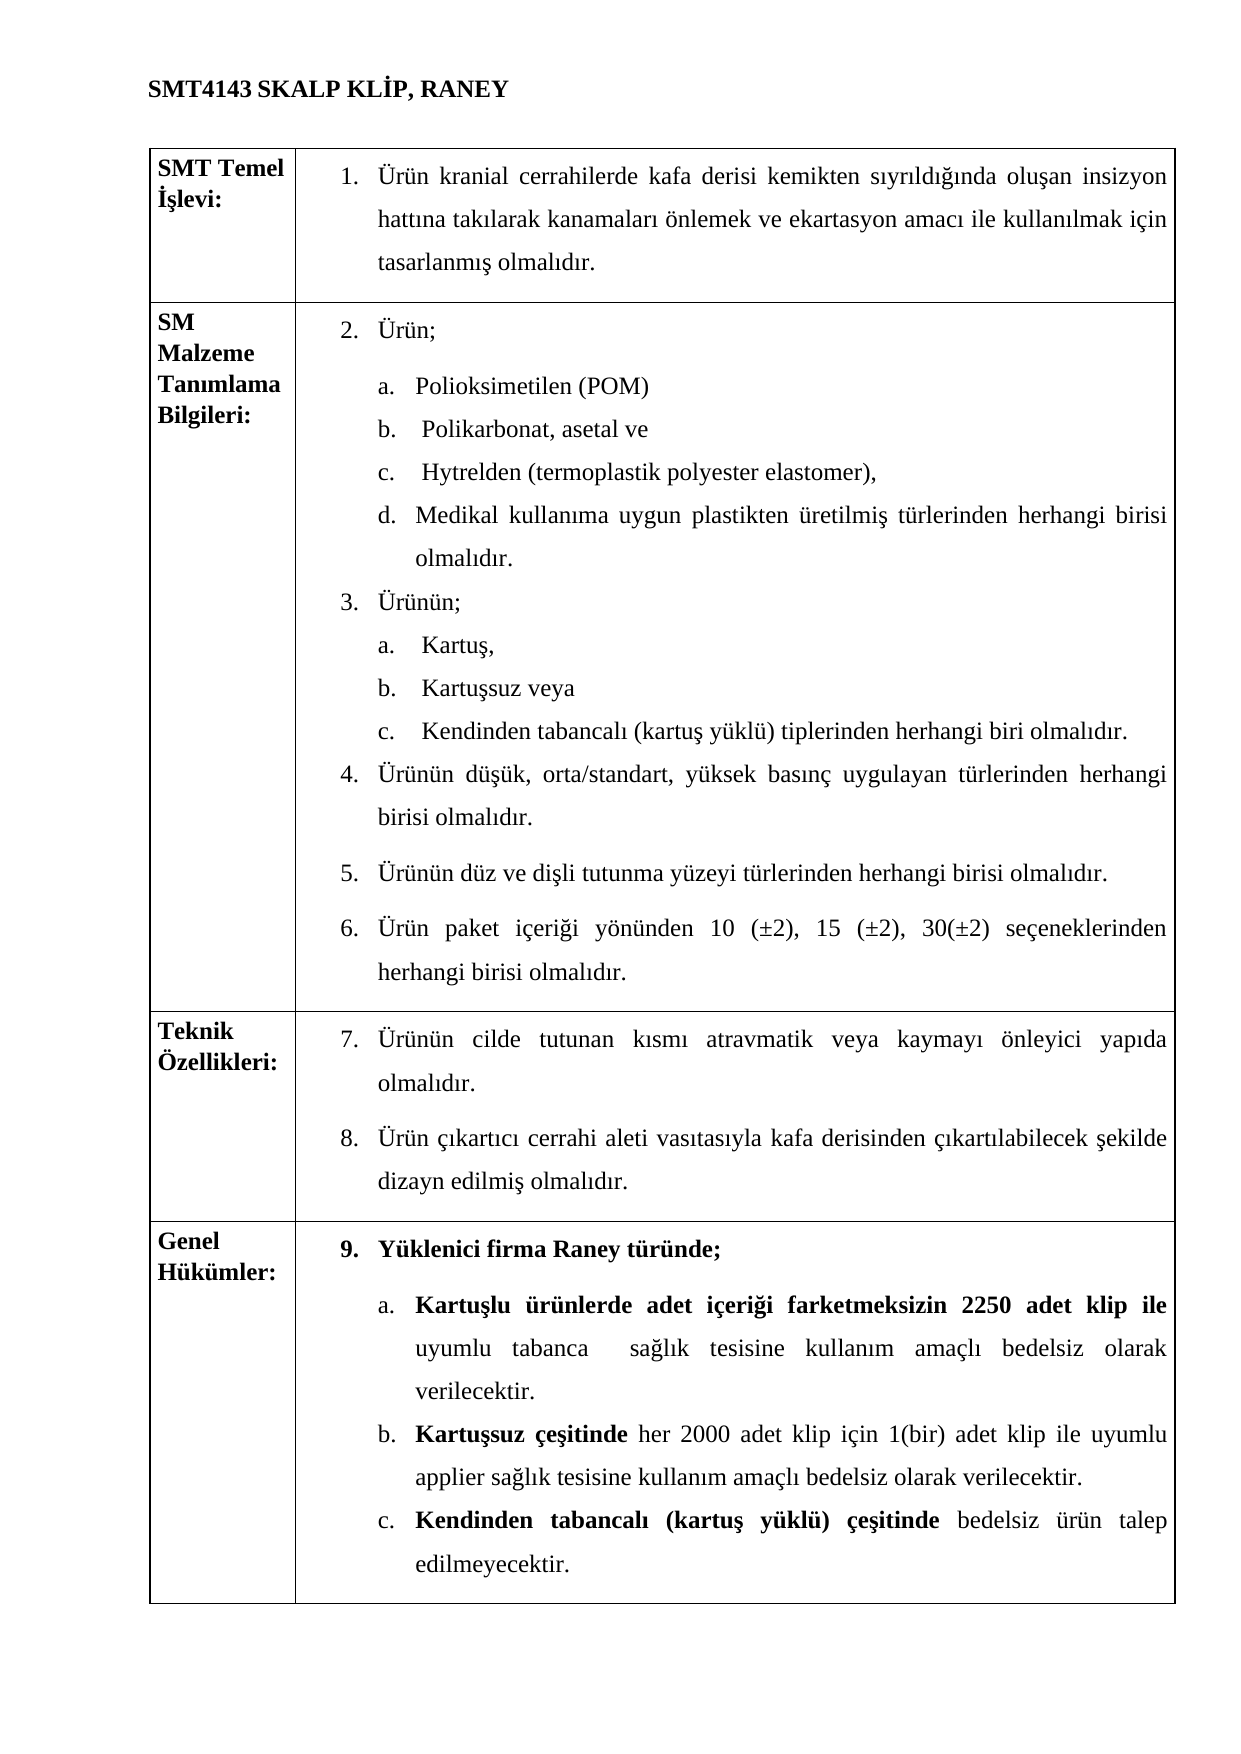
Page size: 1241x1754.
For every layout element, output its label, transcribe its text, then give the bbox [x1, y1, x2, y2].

table_cell Genel Hükümler: [151, 1222, 295, 1603]
table_cell Ürünün cilde tutunan kısmı atravmatik veya kaymayı önleyici yapıda olmalıdır. Ürün çıkartıcı cerrahi aleti vasıtasıyla kafa derisinden çıkartılabilecek şekilde dizayn edilmiş olmalıdır. [296, 1012, 1174, 1221]
table_header Ürün kranial cerrahilerde kafa derisi kemikten sıyrıldığında oluşan insizyon hattına takılarak kanamaları önlemek ve ekartasyon amacı ile kullanılmak için tasarlanmış olmalıdır. [296, 149, 1174, 302]
table_cell Ürün; Polioksimetilen (POM) Polikarbonat, asetal ve Hytrelden (termoplastik polyester elastomer), Medikal kullanıma uygun plastikten üretilmiş türlerinden herhangi birisi olmalıdır. Ürünün; Kartuş, Kartuşsuz veya Kendinden tabancalı (kartuş yüklü) tiplerinden herhangi biri olmalıdır. Ürünün düşük, orta/standart, yüksek basınç uygulayan türlerinden herhangi birisi olmalıdır. Ürünün düz ve dişli tutunma yüzeyi türlerinden herhangi birisi olmalıdır. Ürün paket içeriği yönünden 10 (±2), 15 (±2), 30(±2) seçeneklerinden herhangi birisi olmalıdır. [296, 303, 1174, 1011]
table_cell Teknik Özellikleri: [151, 1012, 295, 1221]
table_cell SM Malzeme Tanımlama Bilgileri: [151, 303, 295, 1011]
table_header SMT Temel İşlevi: [151, 149, 295, 302]
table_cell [296, 1222, 1174, 1603]
